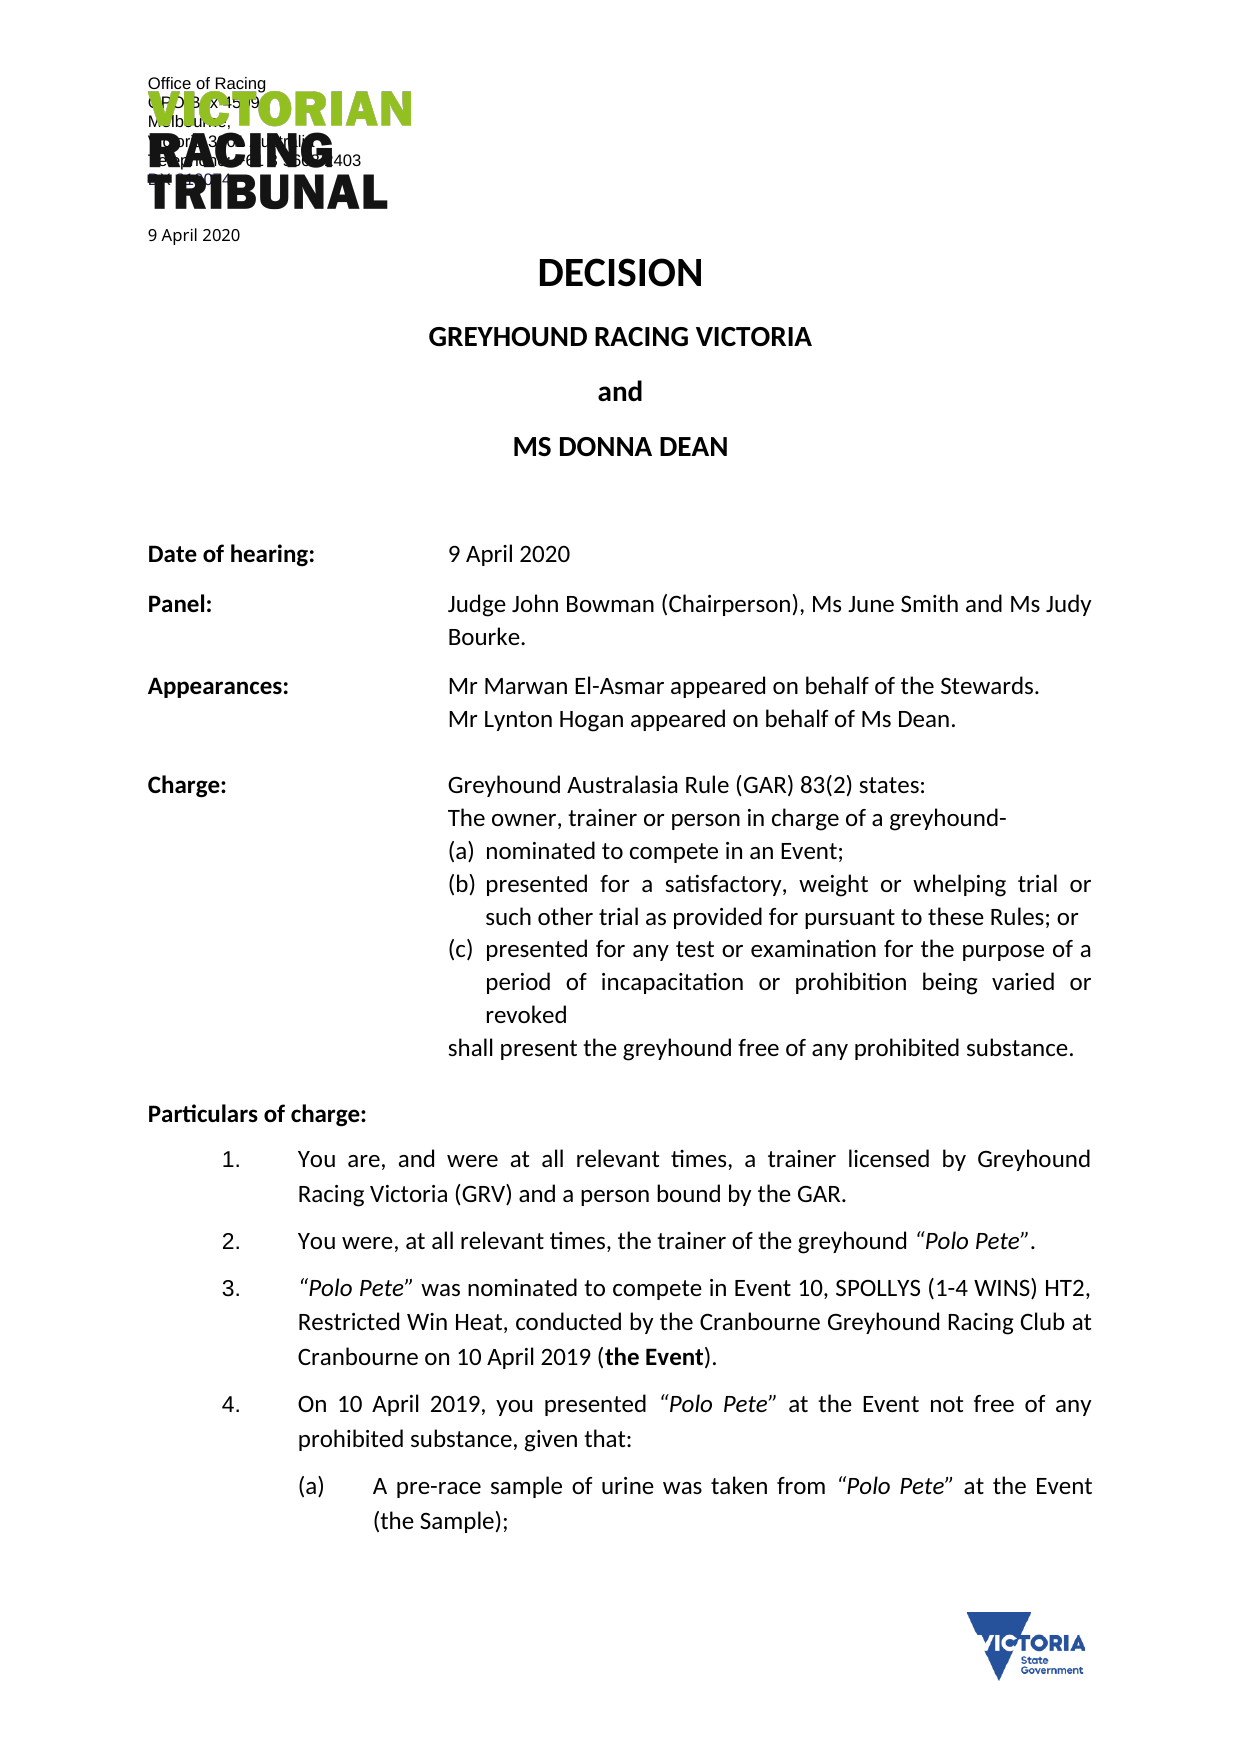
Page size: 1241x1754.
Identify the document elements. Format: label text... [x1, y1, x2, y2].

text Charge: Greyhound Australasia Rule (GAR) 83(2) states: [148, 769, 1093, 799]
text MS DONNA DEAN [148, 428, 1093, 464]
list “Polo Pete” was nominated to compete in Event 10, SPOLLYS (1-4 WINS) HT2, Restricted Win Heat, conducted by the Cranbourne Greyhound Racing Club at Cranbourne on 10 April 2019 (the Event). [222, 1272, 1093, 1372]
picture [132, 70, 425, 224]
text DECISION [148, 246, 1093, 297]
text Mr Lynton Hogan appeared on behalf of Ms Dean. [448, 703, 1093, 734]
list You are, and were at all relevant times, a trainer licensed by Greyhound Racing Victoria (GRV) and a person bound by the GAR. [222, 1144, 1093, 1209]
text shall present the greyhound free of any prohibited substance. [373, 1032, 1093, 1063]
text Appearances: Mr Marwan El-Asmar appeared on behalf of the Stewards. [148, 670, 1093, 701]
text Date of hearing: 9 April 2020 [148, 538, 1093, 569]
picture [966, 1612, 1086, 1681]
text 9 April 2020 [148, 223, 1093, 246]
list On 10 April 2019, you presented “Polo Pete” at the Event not free of any prohibited substance, given that: [222, 1388, 1093, 1453]
text Panel: Judge John Bowman (Chairperson), Ms June Smith and Ms Judy Bourke. [148, 588, 1093, 651]
text GREYHOUND RACING VICTORIA [148, 318, 1093, 353]
text and [148, 373, 1093, 408]
text The owner, trainer or person in charge of a greyhound- [448, 802, 1093, 832]
text (a) A pre-race sample of urine was taken from “Polo Pete” at the Event (the Sample); [298, 1471, 1093, 1536]
list nominated to compete in an Event; [448, 835, 1093, 865]
list You were, at all relevant times, the trainer of the greyhound “Polo Pete”. [222, 1225, 1093, 1256]
list presented for any test or examination for the purpose of a period of incapacitation or prohibition being varied or revoked [448, 934, 1093, 1030]
list presented for a satisfactory, weight or whelping trial or such other trial as provided for pursuant to these Rules; or [448, 868, 1093, 931]
text Particulars of charge: [148, 1098, 1093, 1129]
